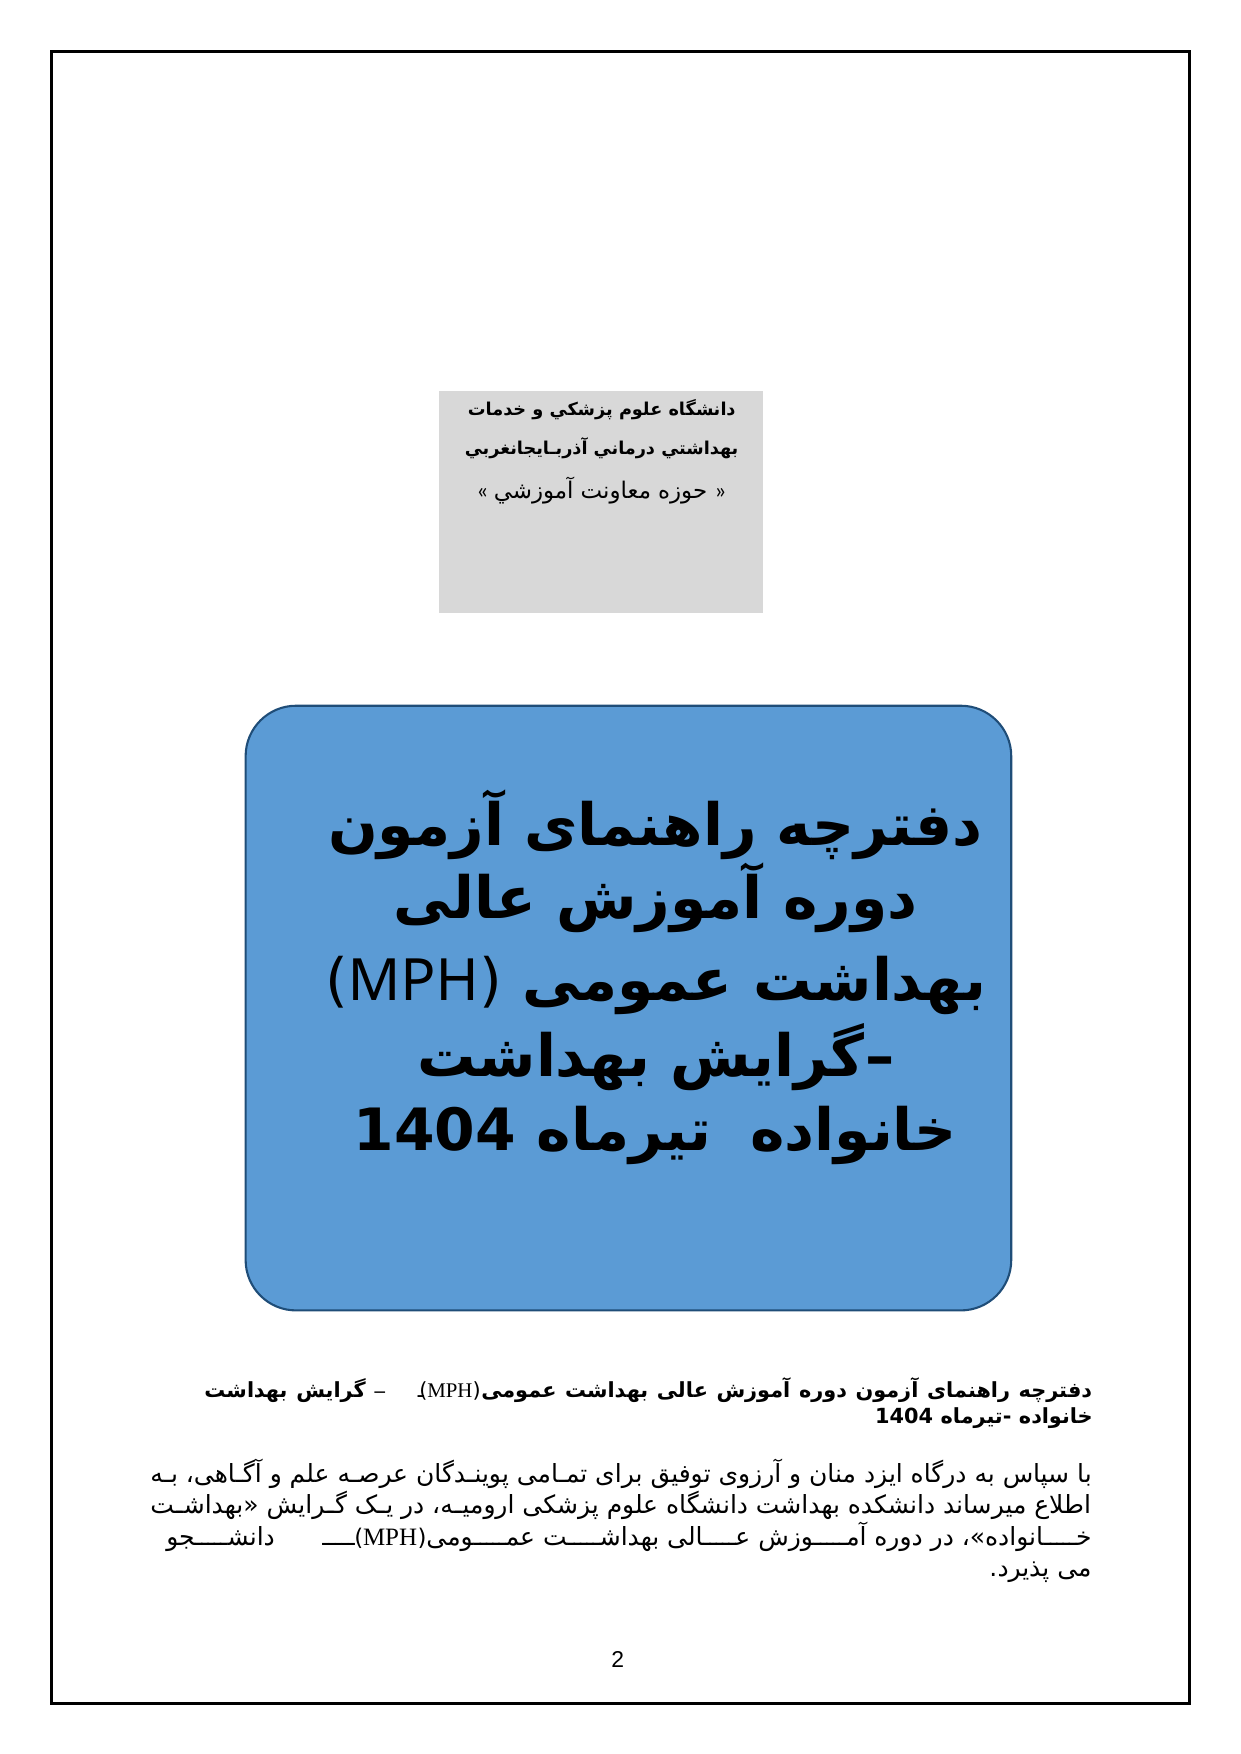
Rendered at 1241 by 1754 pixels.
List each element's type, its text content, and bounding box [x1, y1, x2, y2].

text با سپاس به درگاه ایزد منان و آرزوی توفیق برای تمامی پویندگان عرصه علم و آگاهی، به اطلاع میرساند دانشکده بهداشت دانشگاه علوم پزشکی ارومیه، در یک گرایش «بهداشت خانواده»، در دوره آموزش عالی بهداشت عمومی(MPH) دانشجو می پذیرد. [150, 1459, 1092, 1583]
subtitle دفترچه راهنمای آزمون دوره آموزش عالی بهداشت عمومی(MPH) – گرایش بهداشت خانواده -تیرماه 1404 [204, 1378, 1093, 1429]
